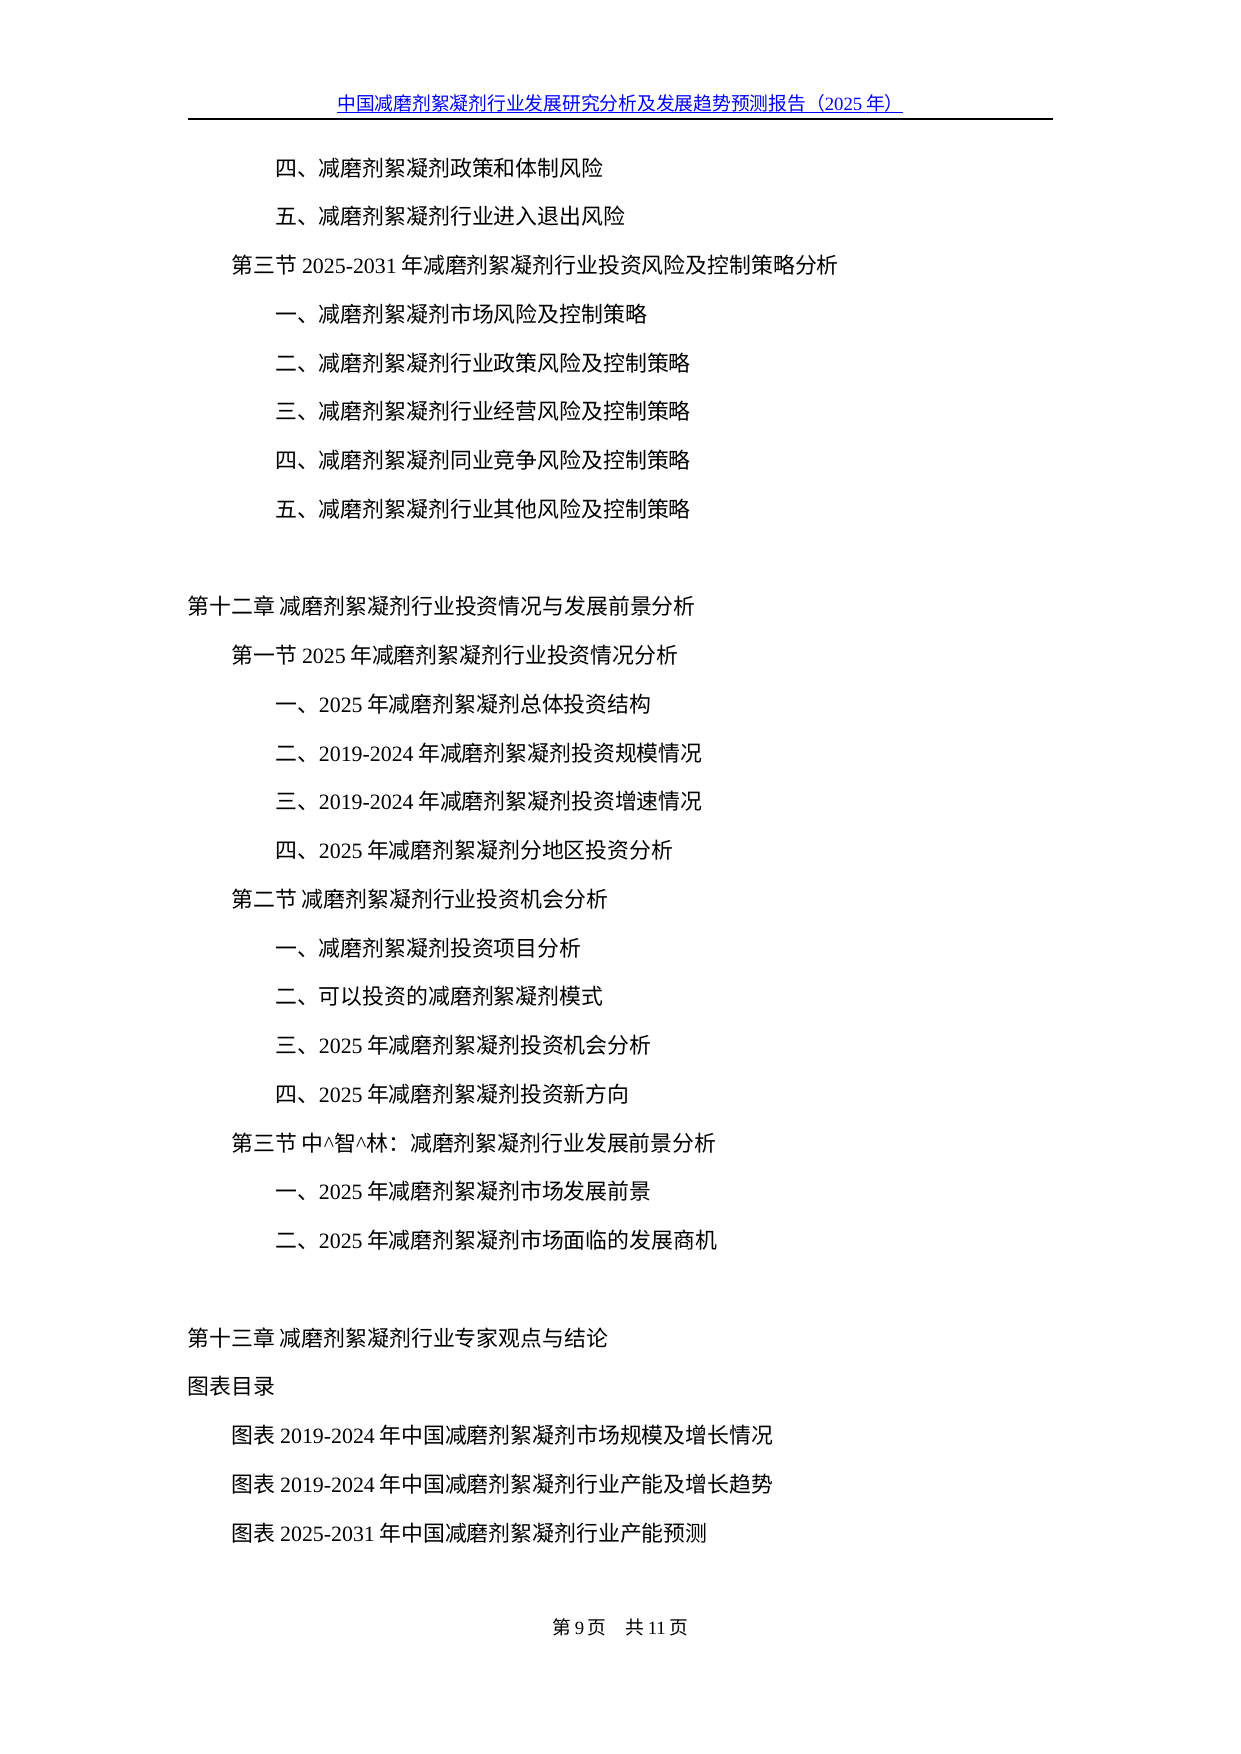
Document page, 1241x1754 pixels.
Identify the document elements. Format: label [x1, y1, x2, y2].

text [187, 150, 1053, 1548]
